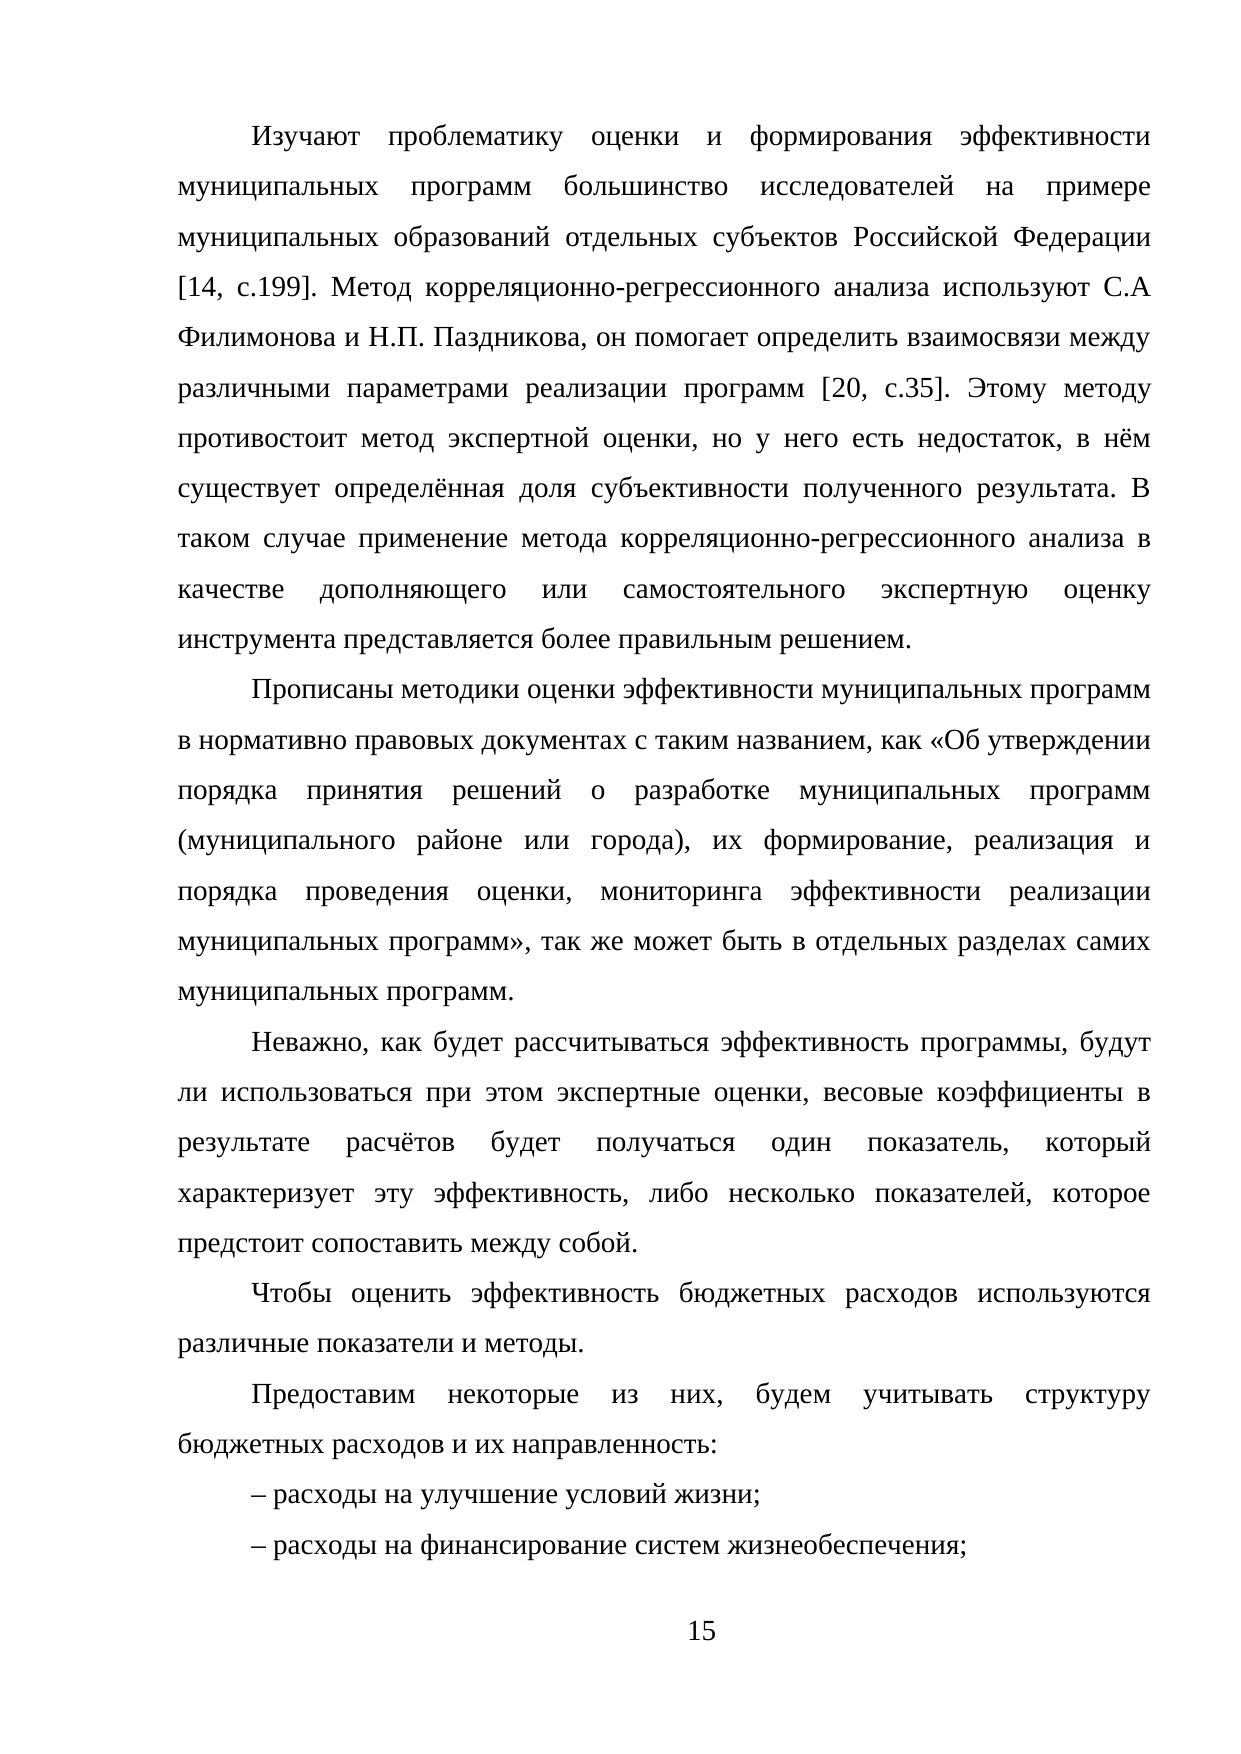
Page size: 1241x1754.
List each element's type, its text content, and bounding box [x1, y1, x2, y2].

text Неважно, как будет рассчитываться эффективность программы, будут ли использоваться при этом экспертные оценки, весовые коэффициенты в результате расчётов будет получаться один показатель, который характеризует эту эффективность, либо несколько показателей, которое предстоит сопоставить между собой. [177, 1024, 1152, 1258]
text Изучают проблематику оценки и формирования эффективности муниципальных программ большинство исследователей на примере муниципальных образований отдельных субъектов Российской Федерации [14, c.199]. Метод корреляционно-регрессионного анализа используют С.А Филимонова и Н.П. Паздникова, он помогает определить взаимосвязи между различными параметрами реализации программ [20, c.35]. Этому методу противостоит метод экспертной оценки, но у него есть недостаток, в нём существует определённая доля субъективности полученного результата. В таком случае применение метода корреляционно-регрессионного анализа в качестве дополняющего или самостоятельного экспертную оценку инструмента представляется более правильным решением. [177, 118, 1152, 655]
text Чтобы оценить эффективность бюджетных расходов используются различные показатели и методы. [177, 1275, 1152, 1359]
text – расходы на улучшение условий жизни; [177, 1477, 1152, 1510]
text Прописаны методики оценки эффективности муниципальных программ в нормативно правовых документах с таким названием, как «Об утверждении порядка принятия решений о разработке муниципальных программ (муниципального районе или города), их формирование, реализация и порядка проведения оценки, мониторинга эффективности реализации муниципальных программ», так же может быть в отдельных разделах самих муниципальных программ. [177, 672, 1152, 1007]
text Предоставим некоторые из них, будем учитывать структуру бюджетных расходов и их направленность: [177, 1376, 1152, 1460]
text – расходы на финансирование систем жизнеобеспечения; [177, 1527, 1152, 1560]
